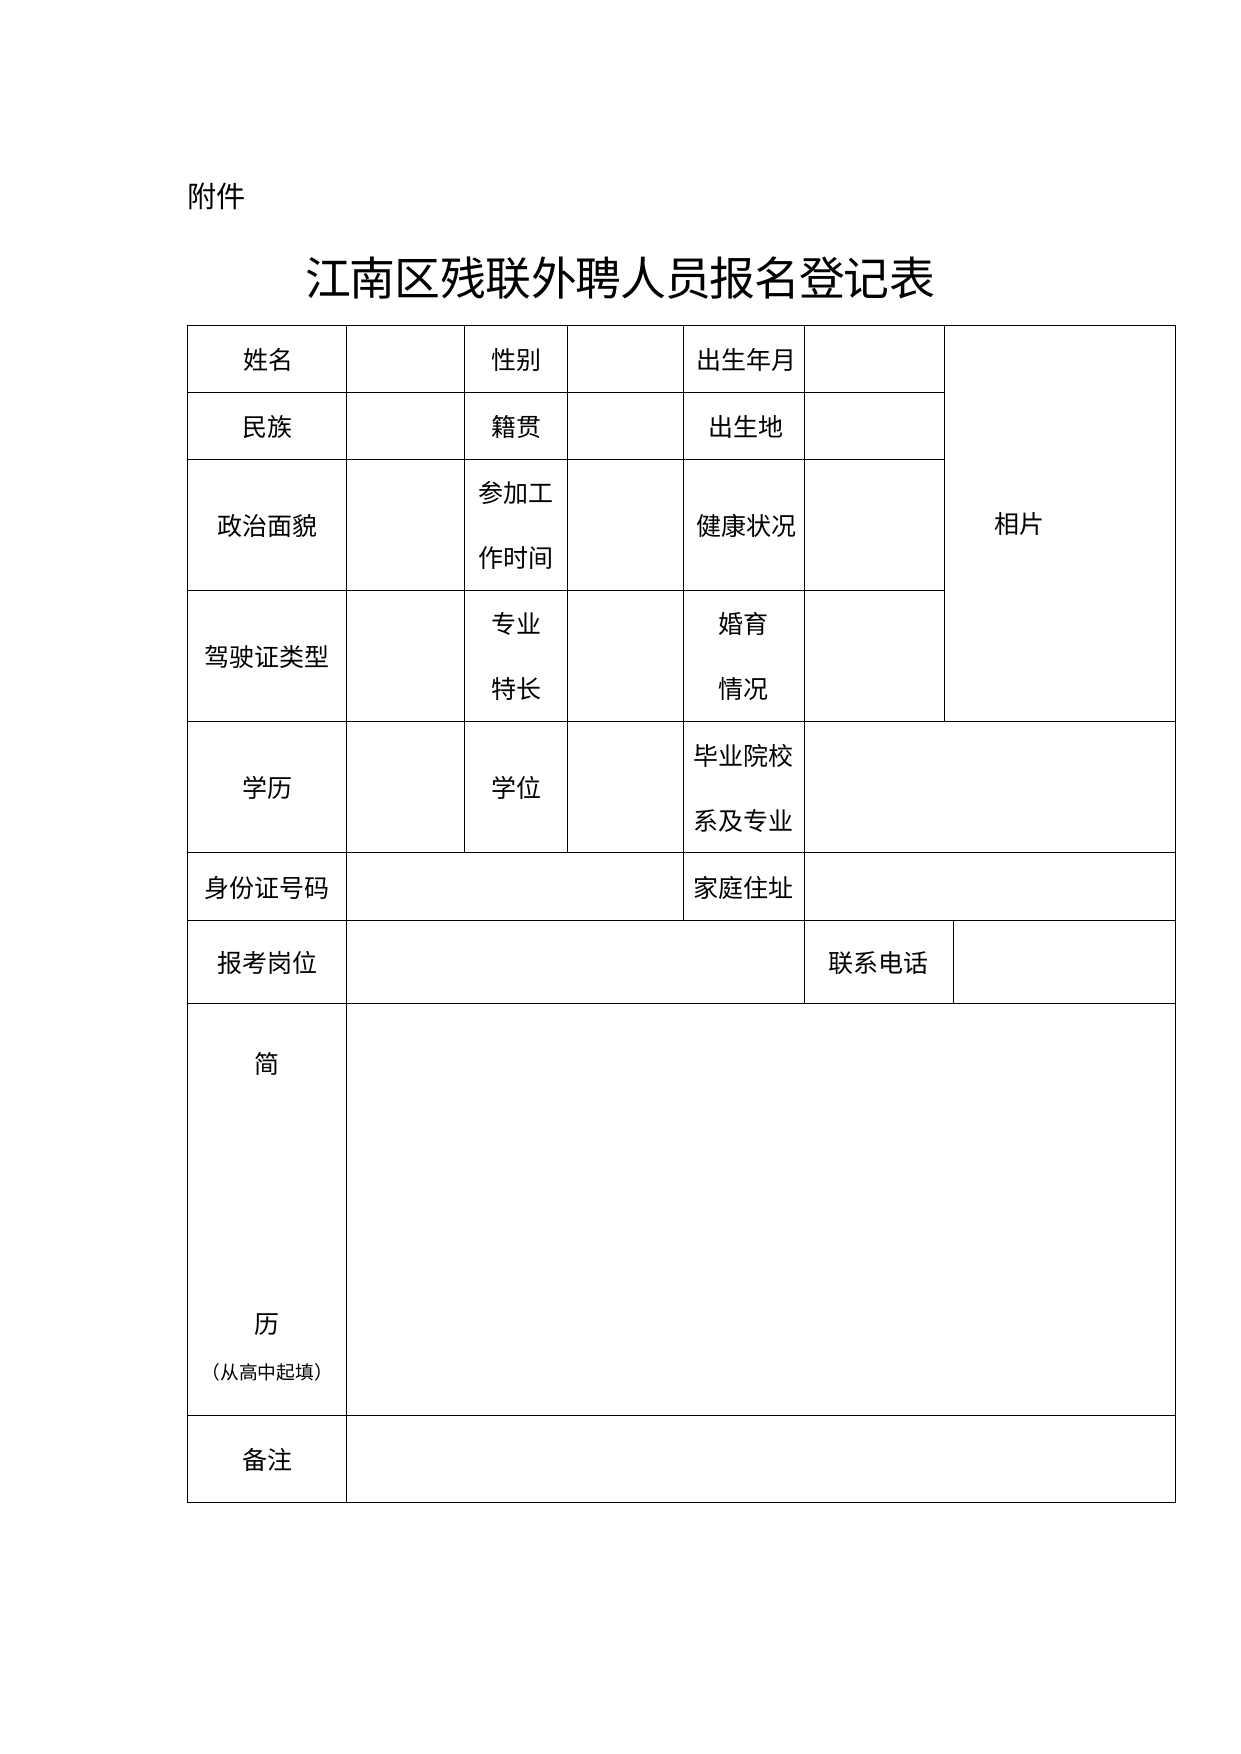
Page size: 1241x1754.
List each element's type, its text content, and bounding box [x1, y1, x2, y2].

table_cell [347, 1416, 1175, 1502]
table_header [347, 326, 464, 392]
table_cell 参加工作时间 [465, 460, 567, 589]
table_cell [347, 393, 464, 458]
table_cell 婚育 情况 [684, 591, 804, 721]
table_header [568, 326, 683, 392]
table_cell [568, 591, 683, 721]
table_cell [347, 460, 464, 589]
table_cell 报考岗位 [188, 921, 346, 1002]
table_cell [805, 591, 944, 721]
table_header 姓名 [188, 326, 346, 392]
text 附件 [187, 162, 1053, 227]
table_cell 毕业院校系及专业 [684, 722, 804, 852]
table_cell 简 历 （从高中起填） [188, 1004, 346, 1414]
table_cell [568, 460, 683, 589]
table_header 出生年月 [684, 326, 804, 392]
table_cell 家庭住址 [684, 853, 804, 920]
table_cell 健康状况 [684, 460, 804, 589]
table_header [805, 326, 944, 392]
table_cell [568, 393, 683, 458]
text 江南区残联外聘人员报名登记表 [187, 227, 1053, 324]
table_cell 备注 [188, 1416, 346, 1502]
table_cell 政治面貌 [188, 460, 346, 589]
table_cell [347, 1004, 1175, 1414]
table_cell [347, 722, 464, 852]
table_header 性别 [465, 326, 567, 392]
table_cell [347, 921, 804, 1002]
table_cell 民族 [188, 393, 346, 458]
table_cell 驾驶证类型 [188, 591, 346, 721]
table_cell [805, 393, 944, 458]
table_cell 出生地 [684, 393, 804, 458]
table_cell [805, 460, 944, 589]
table_header 相片 [945, 326, 1175, 721]
table_cell [954, 921, 1175, 1002]
table_cell [805, 853, 1175, 920]
table_cell [568, 722, 683, 852]
table_cell 籍贯 [465, 393, 567, 458]
table_cell 学位 [465, 722, 567, 852]
table_cell [347, 853, 683, 920]
table_cell [347, 591, 464, 721]
table_cell 专业 特长 [465, 591, 567, 721]
table_cell 身份证号码 [188, 853, 346, 920]
table_cell 联系电话 [805, 921, 953, 1002]
table_cell 学历 [188, 722, 346, 852]
table_cell [805, 722, 1175, 852]
